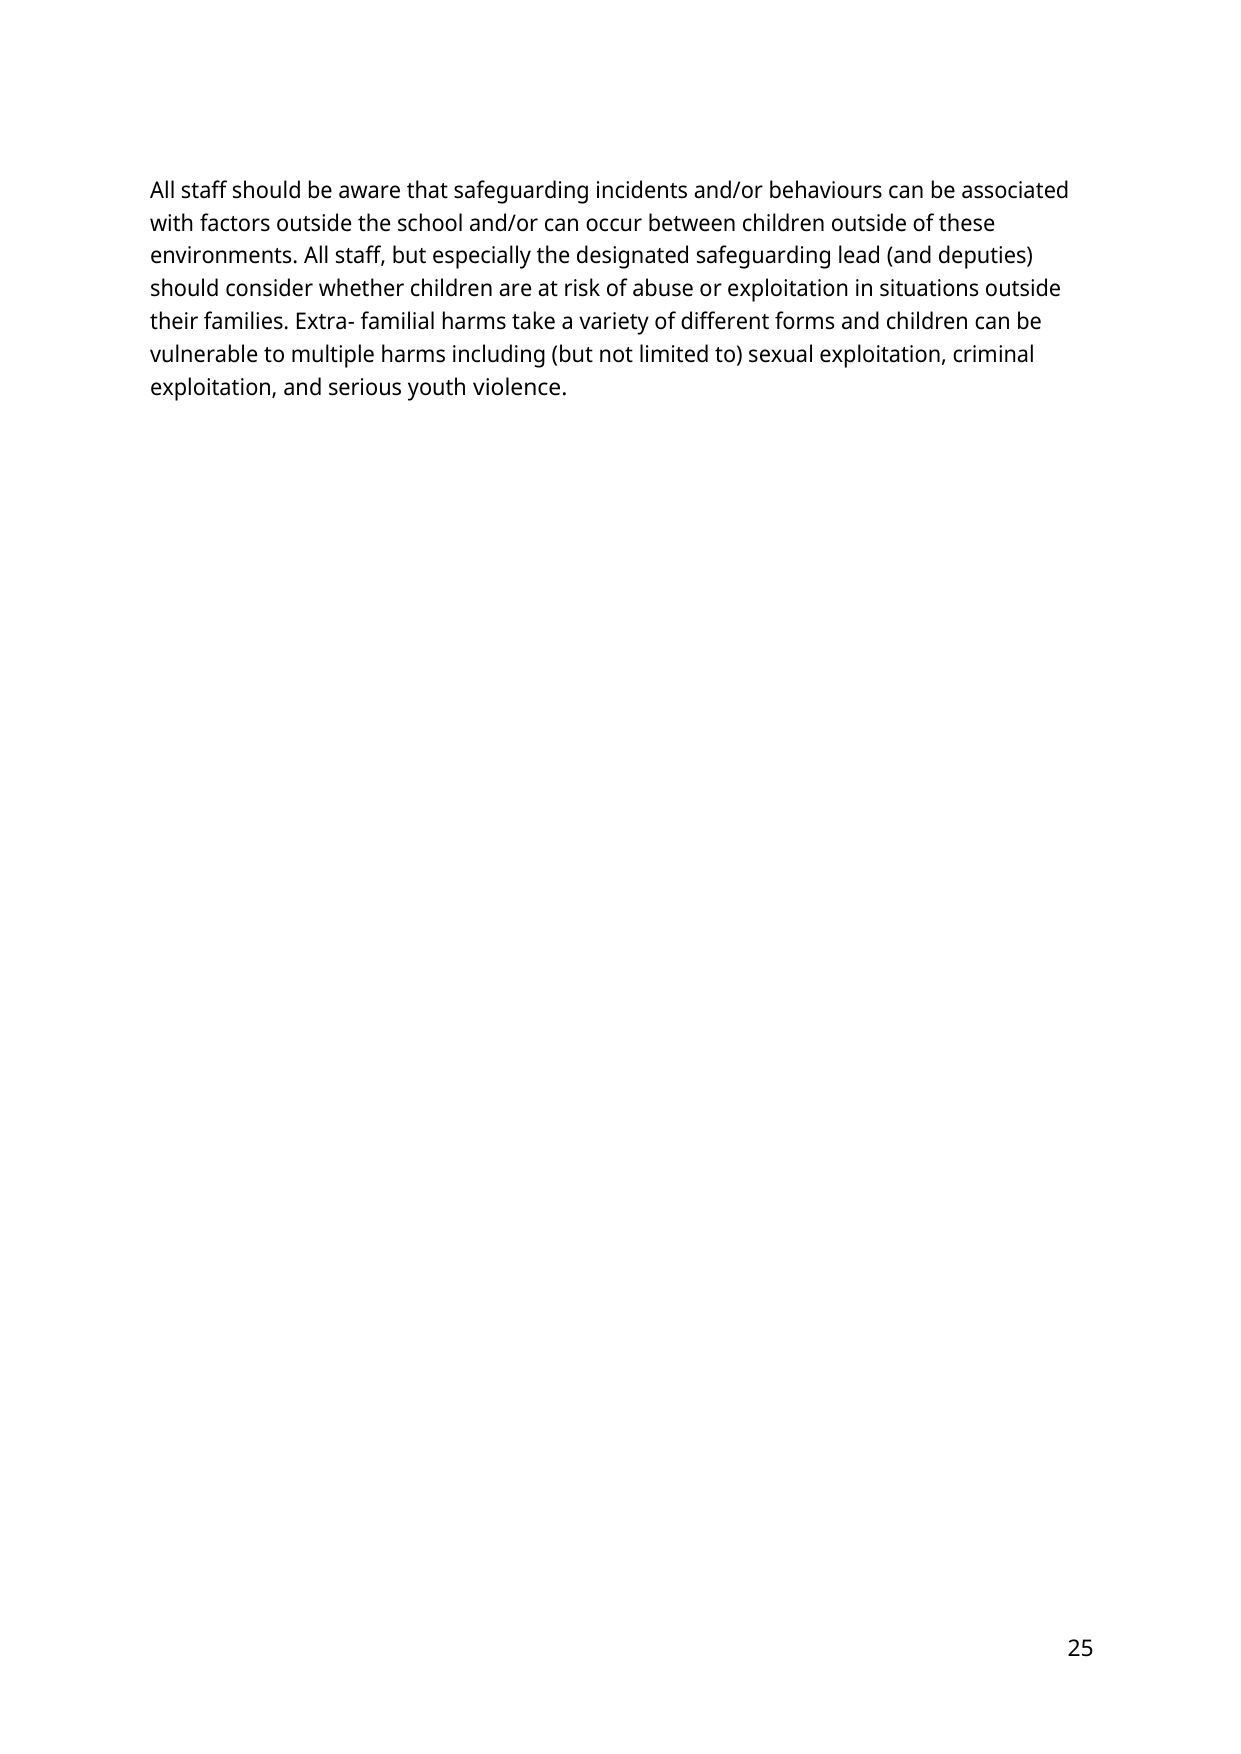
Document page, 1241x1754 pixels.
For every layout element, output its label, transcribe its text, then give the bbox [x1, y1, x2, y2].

text All staff should be aware that safeguarding incidents and/or behaviours can be associated with factors outside the school and/or can occur between children outside of these environments. All staff, but especially the designated safeguarding lead (and deputies) should consider whether children are at risk of abuse or exploitation in situations outside their families. Extra- familial harms take a variety of different forms and children can be vulnerable to multiple harms including (but not limited to) sexual exploitation, criminal exploitation, and serious youth violence. [150, 174, 1088, 402]
